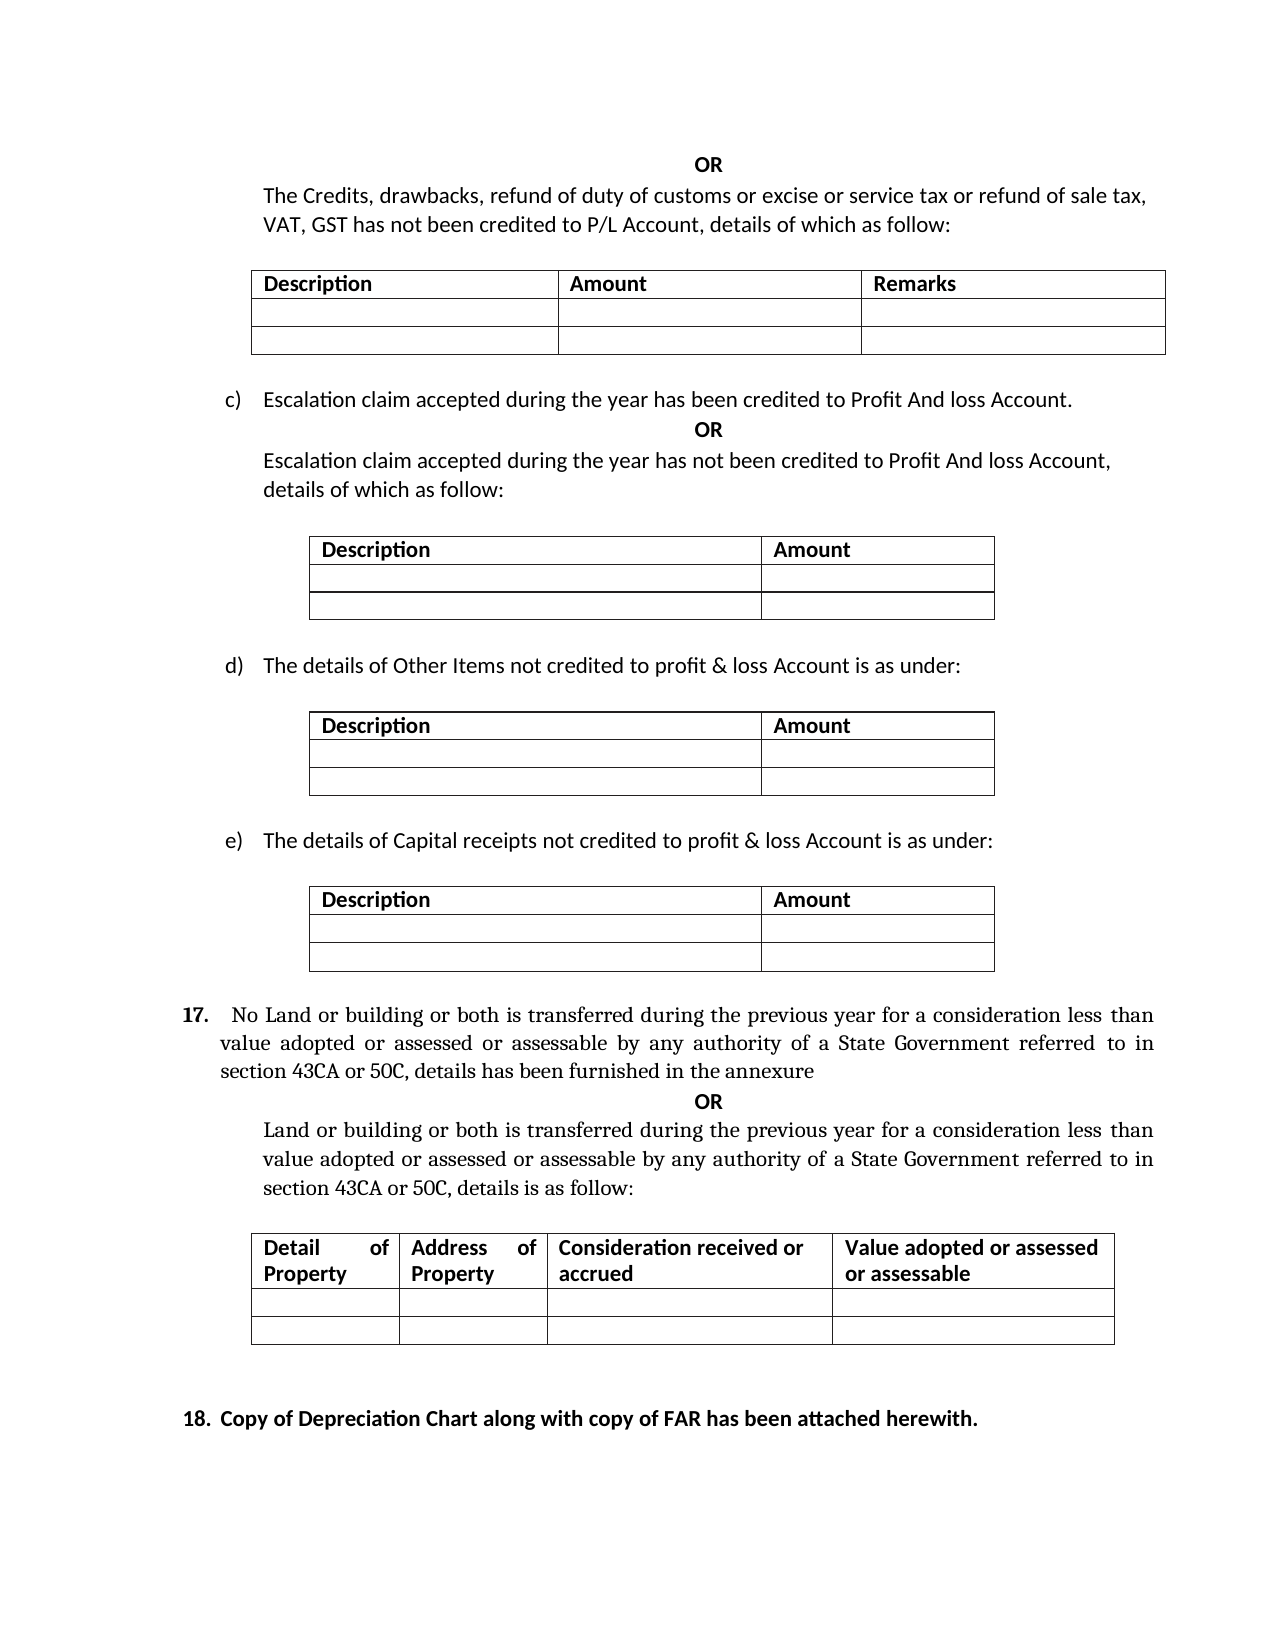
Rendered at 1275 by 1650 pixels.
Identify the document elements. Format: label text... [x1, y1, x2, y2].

subtitle OR [225, 150, 1192, 178]
list Escalation claim accepted during the year has been credited to Profit And loss Account. [225, 385, 1254, 413]
table_cell [310, 565, 761, 591]
table_header Amount [762, 713, 994, 739]
table_cell [762, 593, 994, 619]
table_cell [559, 299, 861, 326]
text Land or building or both is transferred during the previous year for a consideration less than value adopted or assessed or assessable by any authority of a State Government referred to in section 43CA or 50C, details is as follow: [263, 1117, 1154, 1201]
table_cell [833, 1289, 1114, 1316]
table_cell [548, 1289, 832, 1316]
table_cell [400, 1317, 547, 1344]
table_cell [762, 768, 994, 795]
table_cell [762, 915, 994, 942]
subtitle OR [225, 416, 1192, 444]
table_header Detail of Property [252, 1234, 399, 1288]
table_cell [252, 327, 558, 354]
table_cell [762, 943, 994, 971]
table_header Address of Property [400, 1234, 547, 1288]
table_cell [310, 915, 761, 942]
table_cell [862, 327, 1165, 354]
list The details of Other Items not credited to profit & loss Account is as under: [225, 651, 1254, 679]
table_cell [833, 1317, 1114, 1344]
table_header Description [310, 537, 761, 563]
table_cell [862, 299, 1165, 326]
table_header Amount [762, 887, 994, 914]
text Escalation claim accepted during the year has not been credited to Profit And loss Account, details of which as follow: [263, 446, 1152, 503]
list No Land or building or both is transferred during the previous year for a consideration less than value adopted or assessed or assessable by any authority of a State Government referred to in section 43CA or 50C, details has been furnished in the annexure [183, 1002, 1154, 1084]
table_cell [548, 1317, 832, 1344]
list The details of Capital receipts not credited to profit & loss Account is as under: [225, 826, 1254, 854]
table_header Value adopted or assessed or assessable [833, 1234, 1114, 1288]
subtitle Copy of Depreciation Chart along with copy of FAR has been attached herewith. [182, 1404, 1254, 1432]
table_cell [252, 1289, 399, 1316]
table_header Description [252, 271, 558, 298]
table_header Amount [762, 537, 994, 563]
subtitle OR [225, 1088, 1192, 1115]
table_header Description [310, 713, 761, 739]
table_header Amount [559, 271, 861, 298]
table_header Remarks [862, 271, 1165, 298]
table_cell [559, 327, 861, 354]
table_header Consideration received or accrued [548, 1234, 832, 1288]
table_cell [310, 593, 761, 619]
table_header Description [310, 887, 761, 914]
table_cell [252, 1317, 399, 1344]
table_cell [252, 299, 558, 326]
text The Credits, drawbacks, refund of duty of customs or excise or service tax or refund of sale tax, VAT, GST has not been credited to P/L Account, details of which as follow: [263, 181, 1152, 238]
table_cell [310, 768, 761, 795]
table_cell [762, 740, 994, 767]
table_cell [762, 565, 994, 591]
table_cell [310, 943, 761, 971]
table_cell [400, 1289, 547, 1316]
table_cell [310, 740, 761, 767]
